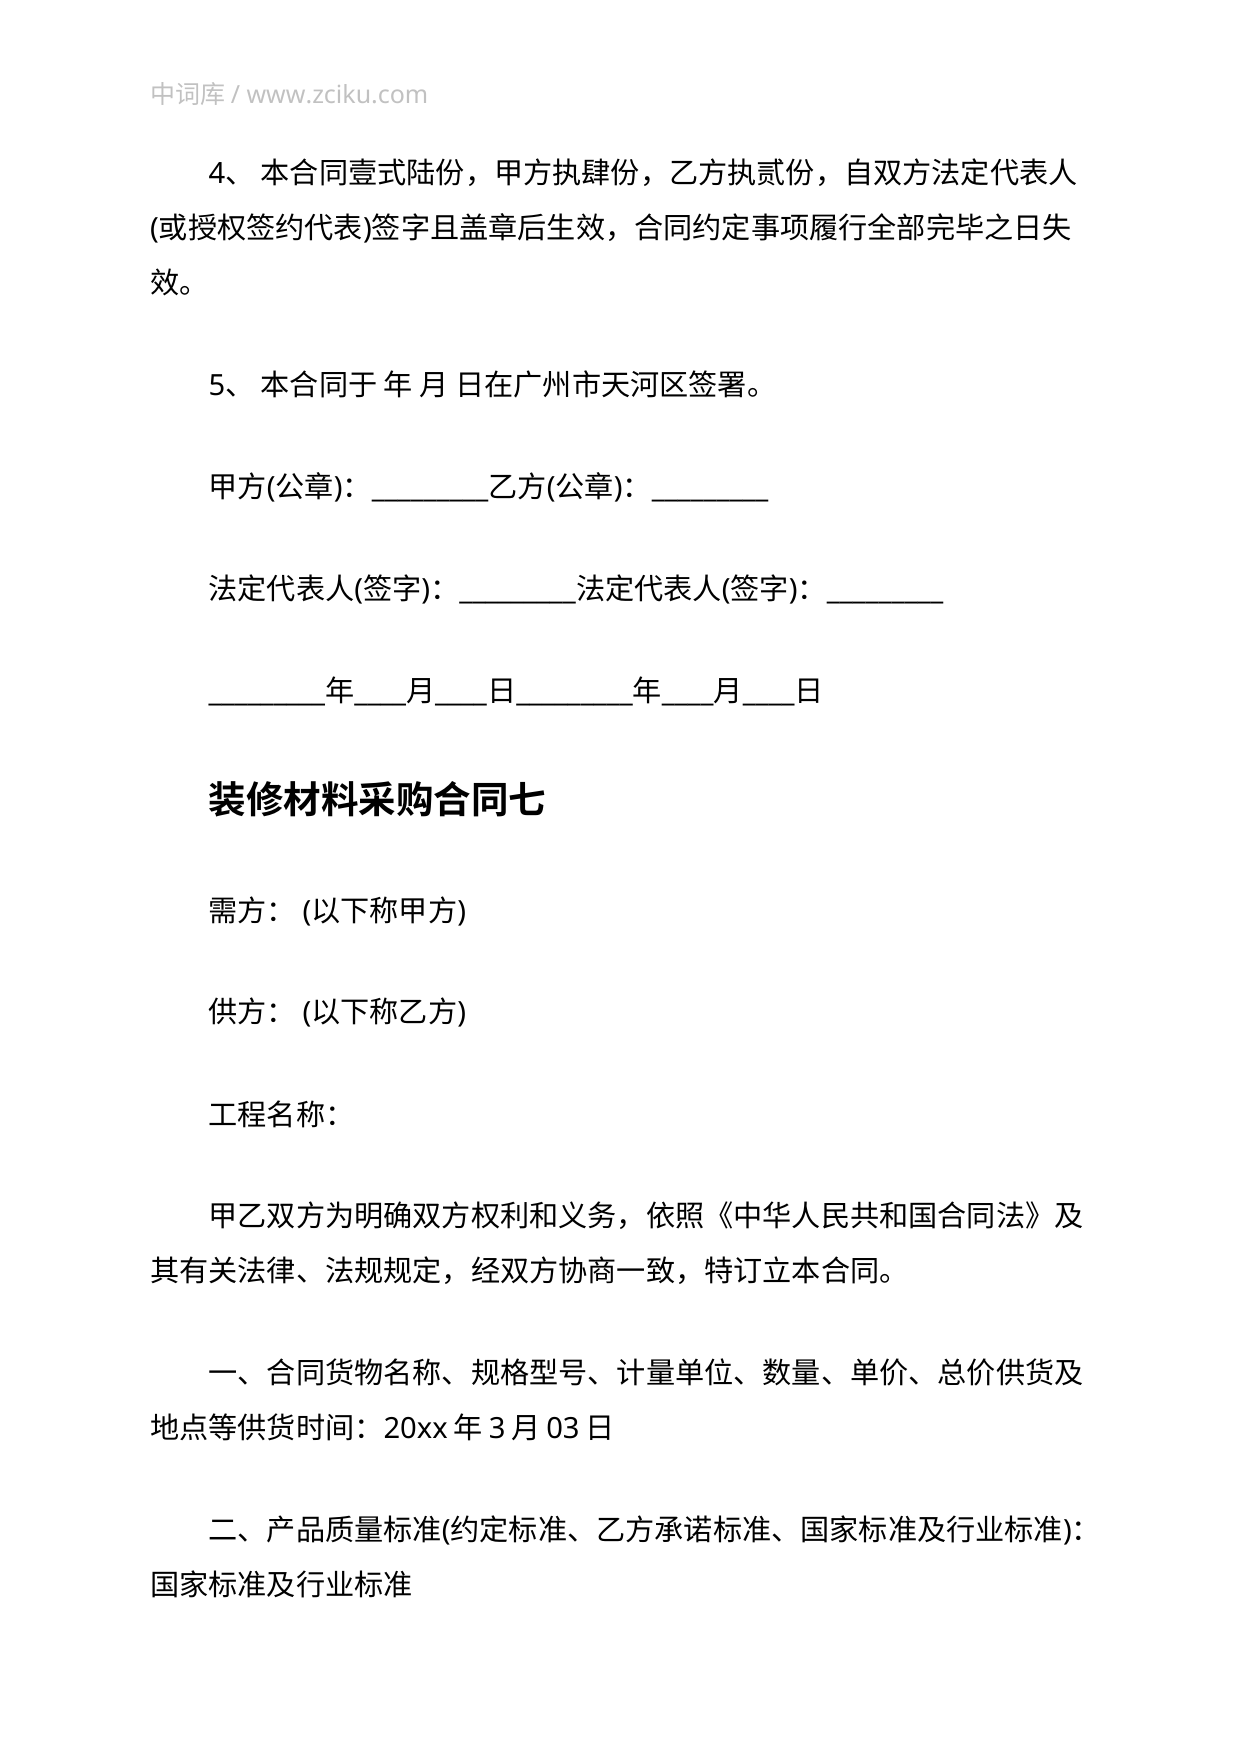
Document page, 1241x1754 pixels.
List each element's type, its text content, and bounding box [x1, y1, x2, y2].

text 一、合同货物名称、规格型号、计量单位、数量、单价、总价供货及地点等供货时间：20xx年3月03日 [150, 1349, 1090, 1447]
text 装修材料采购合同七 [150, 770, 1090, 824]
text 供方： (以下称乙方) [150, 989, 1090, 1031]
text 4、 本合同壹式陆份，甲方执肆份，乙方执贰份，自双方法定代表人(或授权签约代表)签字且盖章后生效，合同约定事项履行全部完毕之日失效。 [150, 150, 1090, 302]
text 甲乙双方为明确双方权利和义务，依照《中华人民共和国合同法》及其有关法律、法规规定，经双方协商一致，特订立本合同。 [150, 1193, 1090, 1290]
text 需方： (以下称甲方) [150, 887, 1090, 929]
text 5、 本合同于 年 月 日在广州市天河区签署。 [150, 362, 1090, 404]
text _________年____月____日_________年____月____日 [150, 668, 1090, 710]
text 甲方(公章)：_________乙方(公章)：_________ [150, 464, 1090, 506]
text 二、产品质量标准(约定标准、乙方承诺标准、国家标准及行业标准)：国家标准及行业标准 [150, 1506, 1090, 1604]
text 法定代表人(签字)：_________法定代表人(签字)：_________ [150, 566, 1090, 608]
text 工程名称： [150, 1091, 1090, 1133]
